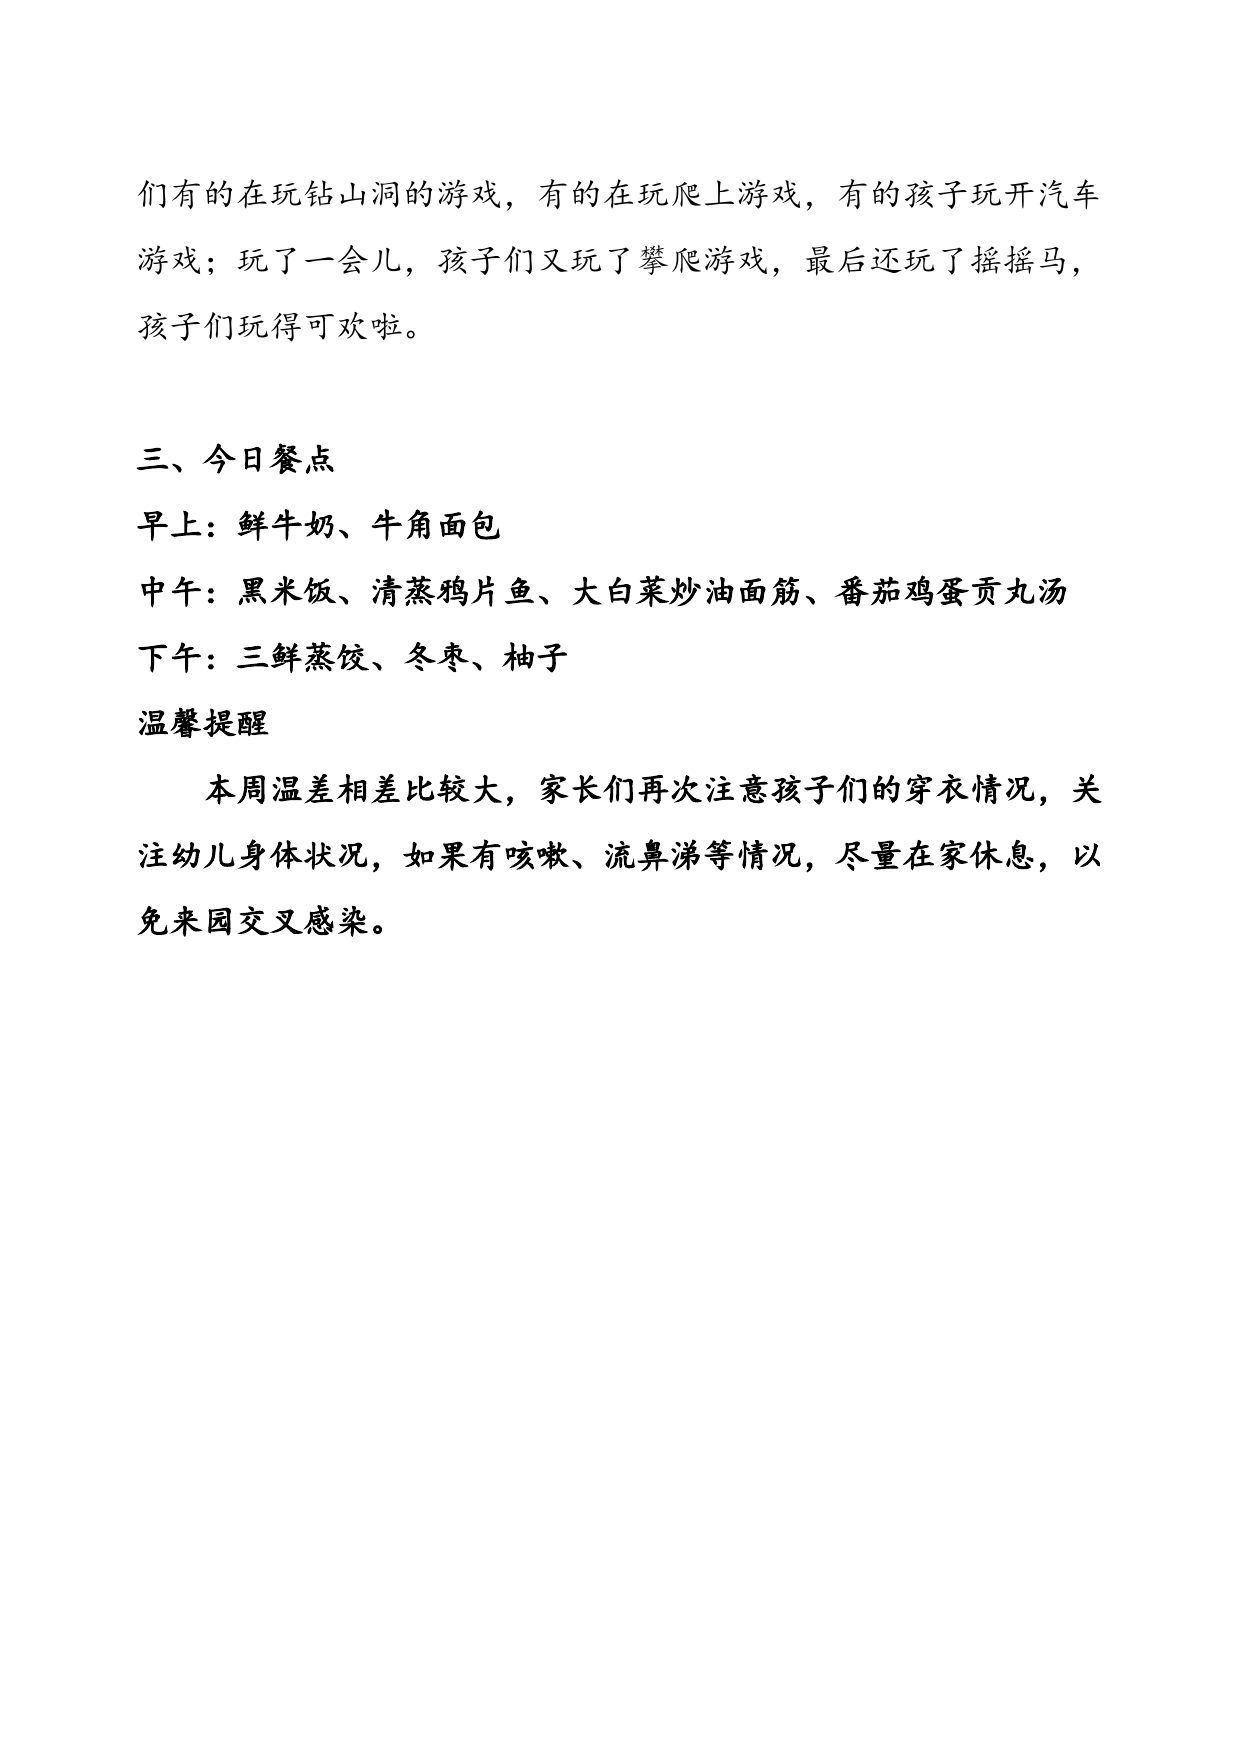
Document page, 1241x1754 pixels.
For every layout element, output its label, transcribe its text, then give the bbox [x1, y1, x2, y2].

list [136, 159, 1104, 357]
list 中午：黑米饭、清蒸鸦片鱼、大白菜炒油面筋、番茄鸡蛋贡丸汤 [136, 556, 1104, 622]
list 早上：鲜牛奶、牛角面包 [136, 489, 1104, 556]
list 本周温差相差比较大，家长们再次注意孩子们的穿衣情况，关注幼儿身体状况，如果有咳嗽、流鼻涕等情况，尽量在家休息，以免来园交叉感染。 [136, 754, 1104, 952]
list 三、今日餐点 [136, 423, 1104, 489]
list 温馨提醒 [136, 688, 1104, 754]
list 下午：三鲜蒸饺、冬枣、柚子 [136, 622, 1104, 688]
